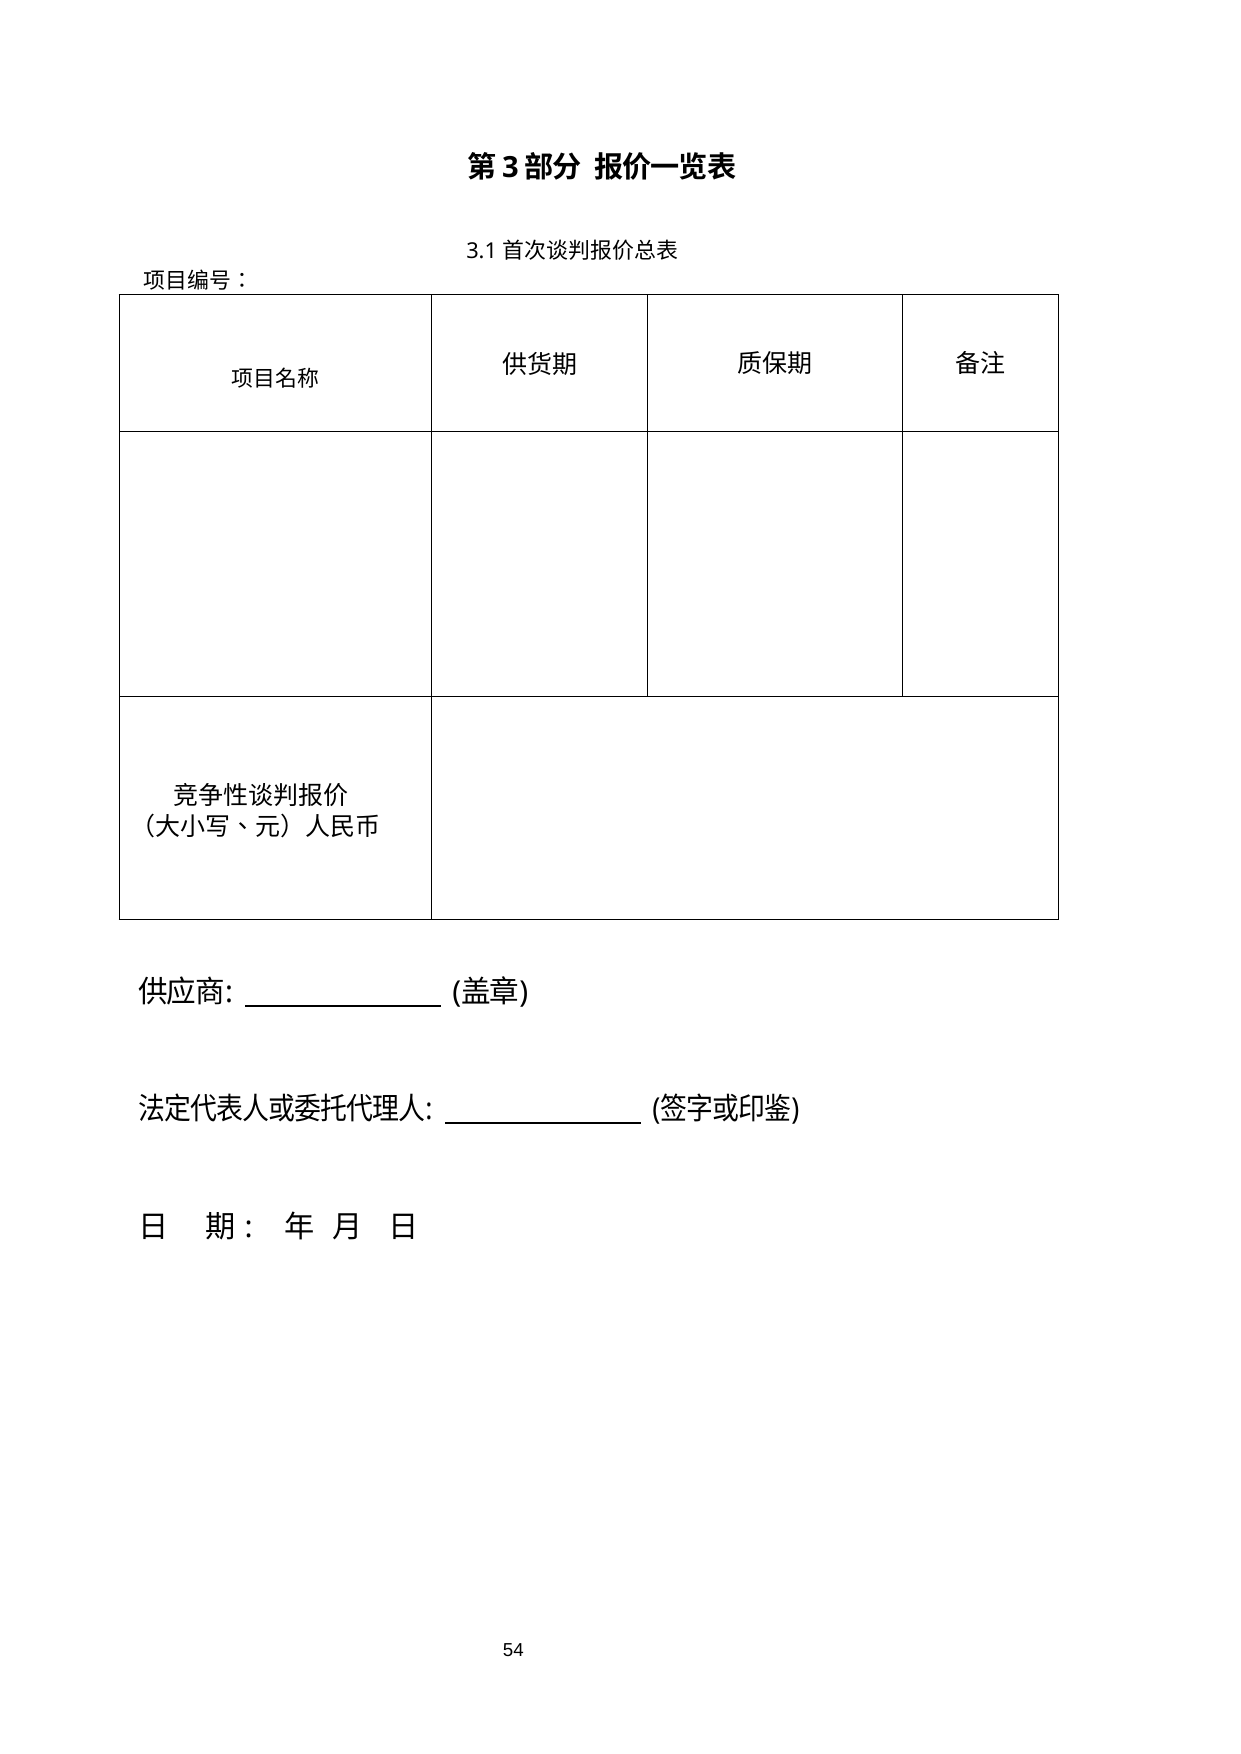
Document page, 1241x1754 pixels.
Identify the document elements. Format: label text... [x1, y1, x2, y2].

table_cell [120, 432, 431, 696]
text 项目编号： [138, 264, 1168, 294]
text 供应商: (盖章) [138, 982, 457, 1007]
table_cell [648, 432, 902, 696]
text 第3部分 报价一览表 [138, 149, 1168, 185]
table_cell [903, 432, 1058, 696]
text 3.1 首次谈判报价总表 [138, 233, 1168, 264]
text 供应商: (盖章) [456, 982, 524, 1007]
table_cell [432, 697, 1058, 919]
text 法定代表人或委托代理人: (签字或印鉴) [138, 1091, 1036, 1126]
table_cell [432, 432, 647, 696]
table_header 备注 [903, 295, 1058, 431]
table_header 质保期 [648, 295, 902, 431]
text 日 期 : 年 月 日 [138, 1209, 1036, 1245]
table_header 项目名称 [120, 295, 431, 431]
table_header 供货期 [432, 295, 647, 431]
text 供应商: (盖章) [523, 982, 1168, 1007]
table_cell 竞争性谈判报价 （大小写、元）人民币 [120, 697, 431, 919]
